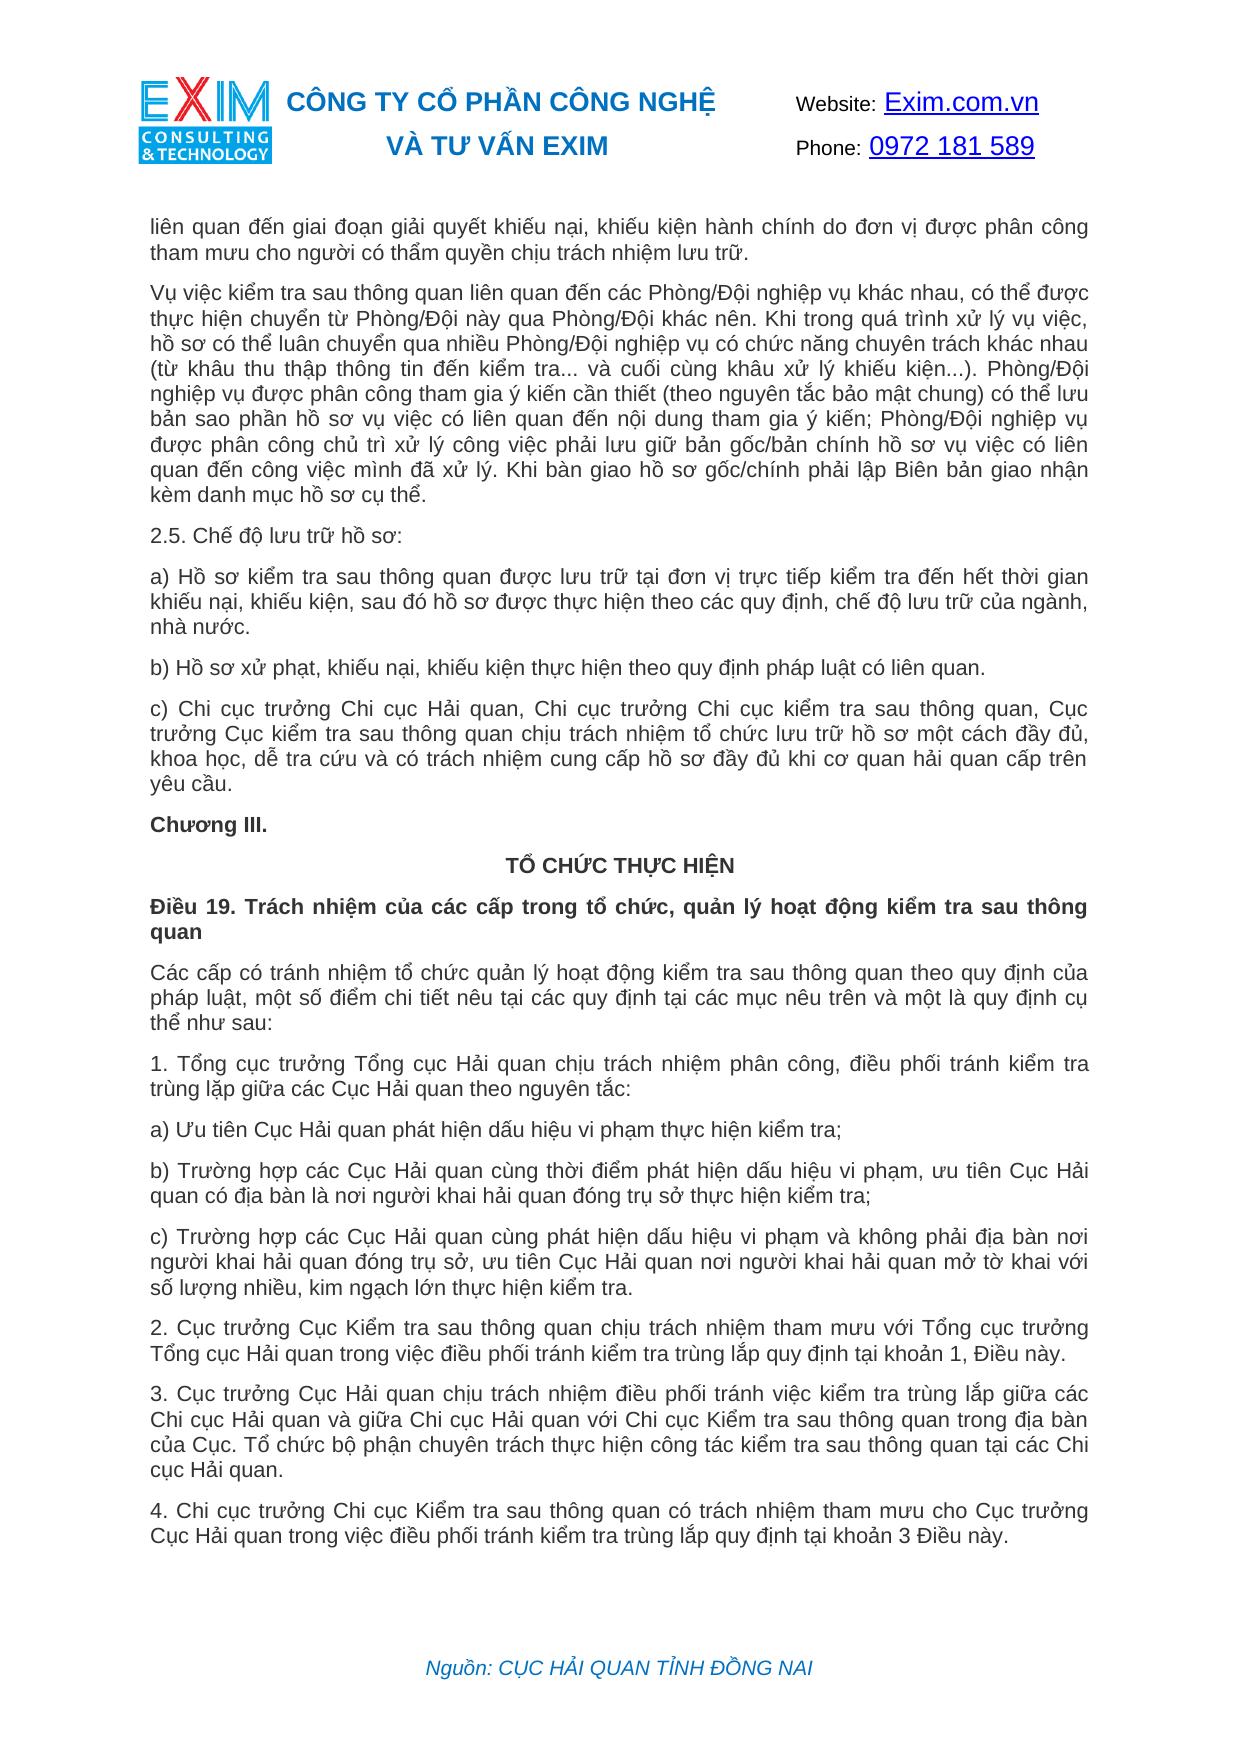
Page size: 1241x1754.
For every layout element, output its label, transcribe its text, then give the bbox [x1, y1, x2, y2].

picture [138, 73, 272, 126]
text Các cấp có tránh nhiệm tổ chức quản lý hoạt động kiểm tra sau thông quan theo quy định của pháp luật, một số điểm chi tiết nêu tại các quy định tại các mục nêu trên và một là quy định cụ thể như sau: [150, 960, 1090, 1036]
text 3. Cục trưởng Cục Hải quan chịu trách nhiệm điều phối tránh việc kiểm tra trùng lắp giữa các Chi cục Hải quan và giữa Chi cục Hải quan với Chi cục Kiểm tra sau thông quan trong địa bàn của Cục. Tổ chức bộ phận chuyên trách thực hiện công tác kiểm tra sau thông quan tại các Chi cục Hải quan. [150, 1381, 1090, 1482]
text a) Hồ sơ kiểm tra sau thông quan được lưu trữ tại đơn vị trực tiếp kiểm tra đến hết thời gian khiếu nại, khiếu kiện, sau đó hồ sơ được thực hiện theo các quy định, chế độ lưu trữ của ngành, nhà nước. [150, 564, 1090, 639]
picture [158, 149, 166, 160]
picture [176, 132, 181, 142]
picture [227, 149, 233, 160]
text b) Trường hợp các Cục Hải quan cùng thời điểm phát hiện dấu hiệu vi phạm, ưu tiên Cục Hải quan có địa bàn là nơi người khai hải quan đóng trụ sở thực hiện kiểm tra; [150, 1158, 1090, 1208]
text c) Trường hợp các Cục Hải quan cùng phát hiện dấu hiệu vi phạm và không phải địa bàn nơi người khai hải quan đóng trụ sở, ưu tiên Cục Hải quan nơi người khai hải quan mở tờ khai với số lượng nhiều, kim ngạch lớn thực hiện kiểm tra. [150, 1224, 1090, 1300]
text Vụ việc kiểm tra sau thông quan liên quan đến các Phòng/Đội nghiệp vụ khác nhau, có thể được thực hiện chuyển từ Phòng/Đội này qua Phòng/Đội khác nên. Khi trong quá trình xử lý vụ việc, hồ sơ có thể luân chuyển qua nhiều Phòng/Đội nghiệp vụ có chức năng chuyên trách khác nhau (từ khâu thu thập thông tin đến kiểm tra... và cuối cùng khâu xử lý khiếu kiện...). Phòng/Đội nghiệp vụ được phân công tham gia ý kiến cần thiết (theo nguyên tắc bảo mật chung) có thể lưu bản sao phần hồ sơ vụ việc có liên quan đến nội dung tham gia ý kiến; Phòng/Đội nghiệp vụ được phân công chủ trì xử lý công việc phải lưu giữ bản gốc/bản chính hồ sơ vụ việc có liên quan đến công việc mình đã xử lý. Khi bàn giao hồ sơ gốc/chính phải lập Biên bản giao nhận kèm danh mục hồ sơ cụ thể. [150, 280, 1090, 507]
picture [169, 149, 176, 160]
text a) Ưu tiên Cục Hải quan phát hiện dấu hiệu vi phạm thực hiện kiểm tra; [150, 1117, 1090, 1142]
text b) Hồ sơ xử phạt, khiếu nại, khiếu kiện thực hiện theo quy định pháp luật có liên quan. [150, 655, 1090, 680]
text Chương III. [150, 812, 1090, 837]
picture [224, 132, 232, 142]
picture [245, 132, 249, 142]
text TỔ CHỨC THỰC HIỆN [150, 853, 1090, 878]
text 1. Tổng cục trưởng Tổng cục Hải quan chịu trách nhiệm phân công, điều phối tránh kiểm tra trùng lặp giữa các Cục Hải quan theo nguyên tắc: [150, 1051, 1090, 1102]
text 2. Cục trưởng Cục Kiểm tra sau thông quan chịu trách nhiệm tham mưu với Tổng cục trưởng Tổng cục Hải quan trong việc điều phối tránh kiểm tra trùng lắp quy định tại khoản 1, Điều này. [150, 1315, 1090, 1366]
text 4. Chi cục trưởng Chi cục Kiểm tra sau thông quan có trách nhiệm tham mưu cho Cục trưởng Cục Hải quan trong việc điều phối tránh kiểm tra trùng lắp quy định tại khoản 3 Điều này. [150, 1498, 1090, 1548]
text 2.5. Chế độ lưu trữ hồ sơ: [150, 523, 1090, 548]
picture [206, 149, 210, 160]
text c) Chi cục trưởng Chi cục Hải quan, Chi cục trưởng Chi cục kiểm tra sau thông quan, Cục trưởng Cục kiểm tra sau thông quan chịu trách nhiệm tổ chức lưu trữ hồ sơ một cách đầy đủ, khoa học, dễ tra cứu và có trách nhiệm cung cấp hồ sơ đầy đủ khi cơ quan hải quan cấp trên yêu cầu. [150, 696, 1090, 797]
text Điều 19. Trách nhiệm của các cấp trong tổ chức, quản lý hoạt động kiểm tra sau thông quan [150, 894, 1090, 944]
